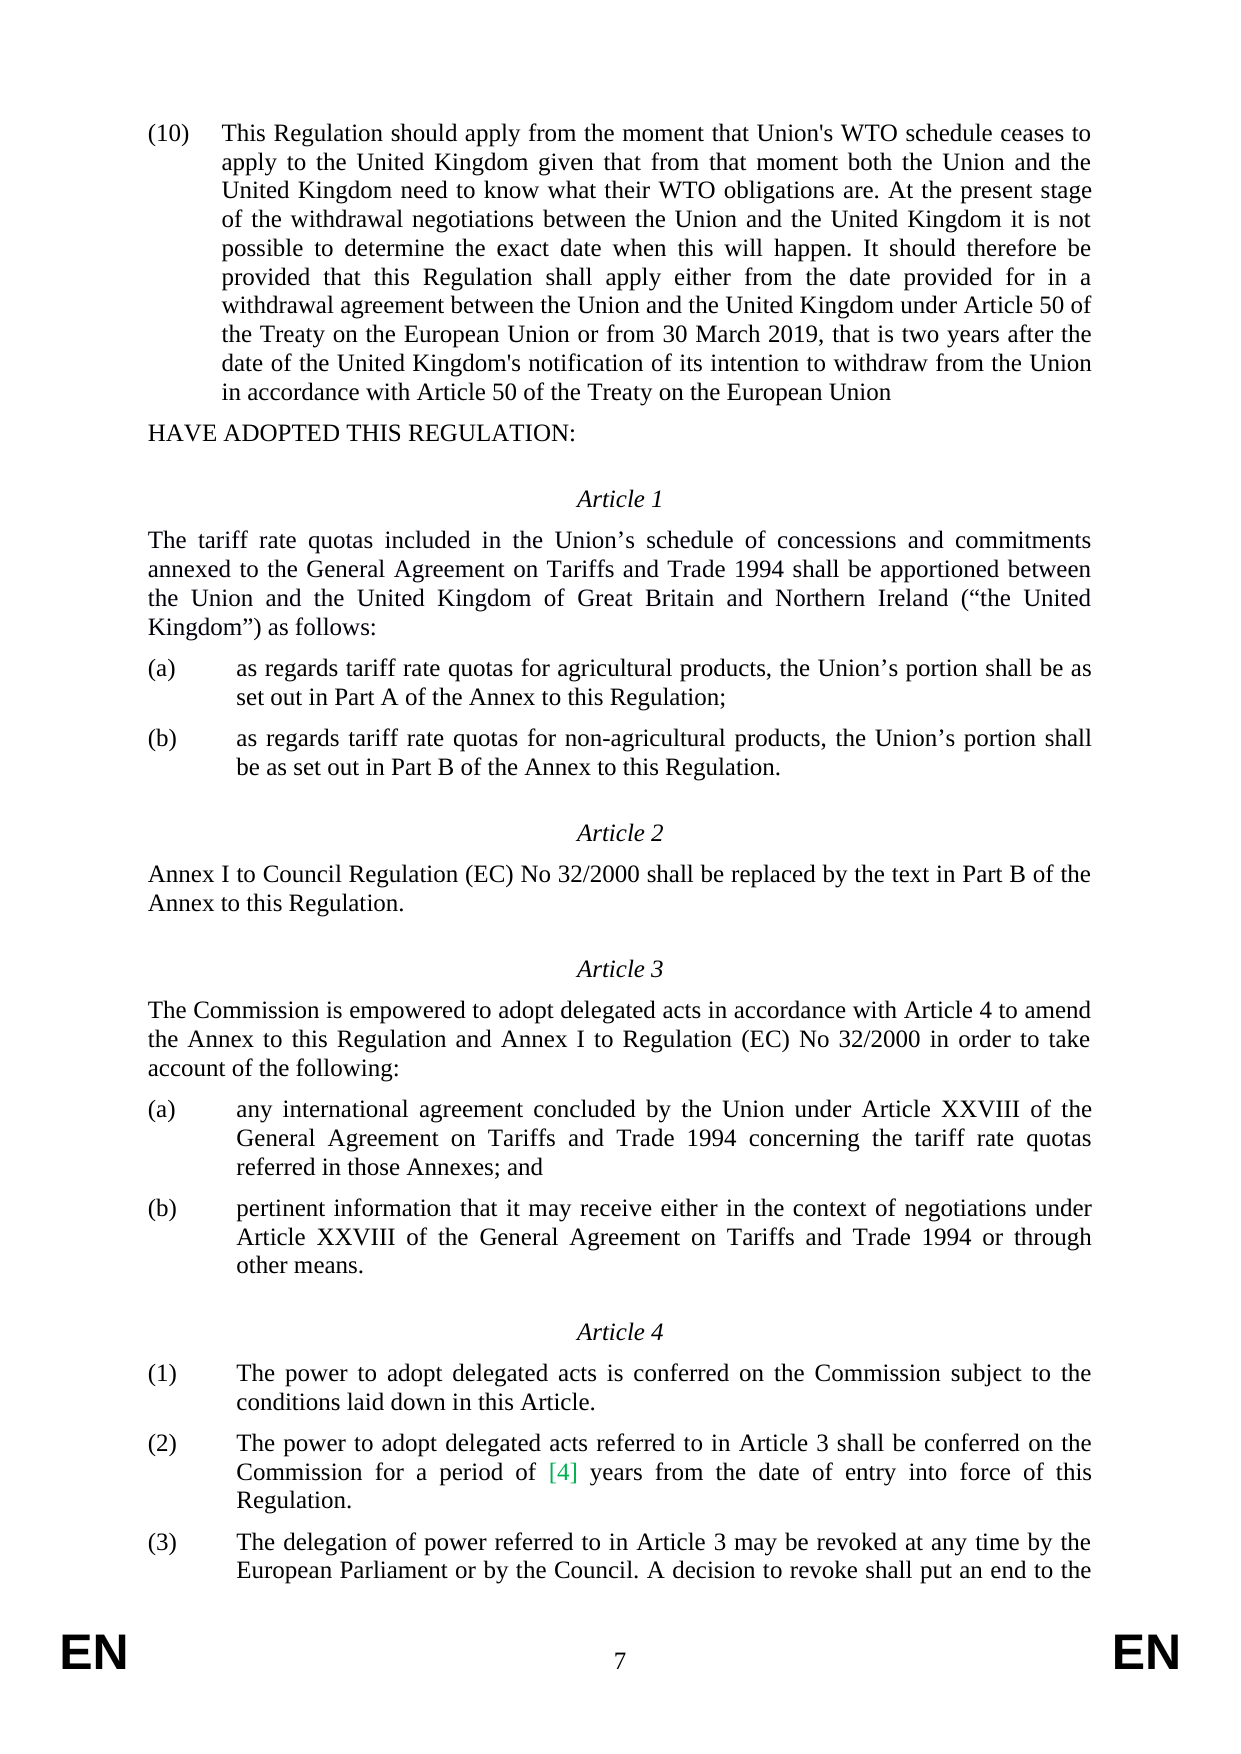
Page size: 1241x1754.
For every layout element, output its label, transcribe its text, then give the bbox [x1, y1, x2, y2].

list as regards tariff rate quotas for non-agricultural products, the Union’s portion shall be as set out in Part B of the Annex to this Regulation. [148, 723, 1093, 781]
text Article 4 [148, 1317, 1093, 1346]
list The power to adopt delegated acts referred to in Article 3 shall be conferred on the Commission for a period of [4] years from the date of entry into force of this Regulation. [148, 1428, 1093, 1514]
text Article 2 [148, 818, 1093, 847]
text HAVE ADOPTED THIS REGULATION: [148, 418, 1093, 447]
text Annex I to Council Regulation (EC) No 32/2000 shall be replaced by the text in Part B of the Annex to this Regulation. [148, 859, 1093, 917]
list as regards tariff rate quotas for agricultural products, the Union’s portion shall be as set out in Part A of the Annex to this Regulation; [148, 653, 1093, 711]
text Article 1 [148, 484, 1093, 513]
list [148, 1527, 1093, 1584]
list any international agreement concluded by the Union under Article XXVIII of the General Agreement on Tariffs and Trade 1994 concerning the tariff rate quotas referred in those Annexes; and [148, 1094, 1093, 1181]
text The Commission is empowered to adopt delegated acts in accordance with Article 4 to amend the Annex to this Regulation and Annex I to Regulation (EC) No 32/2000 in order to take account of the following: [148, 996, 1093, 1082]
list pertinent information that it may receive either in the context of negotiations under Article XXVIII of the General Agreement on Tariffs and Trade 1994 or through other means. [148, 1193, 1093, 1279]
text Article 3 [148, 954, 1093, 983]
text (10) This Regulation should apply from the moment that Union's WTO schedule ceases to apply to the United Kingdom given that from that moment both the Union and the United Kingdom need to know what their WTO obligations are. At the present stage of the withdrawal negotiations between the Union and the United Kingdom it is not possible to determine the exact date when this will happen. It should therefore be provided that this Regulation shall apply either from the date provided for in a withdrawal agreement between the Union and the United Kingdom under Article 50 of the Treaty on the European Union or from 30 March 2019, that is two years after the date of the United Kingdom's notification of its intention to withdraw from the Union in accordance with Article 50 of the Treaty on the European Union [148, 118, 1093, 406]
text The tariff rate quotas included in the Union’s schedule of concessions and commitments annexed to the General Agreement on Tariffs and Trade 1994 shall be apportioned between the Union and the United Kingdom of Great Britain and Northern Ireland (“the United Kingdom”) as follows: [148, 526, 1093, 641]
list The power to adopt delegated acts is conferred on the Commission subject to the conditions laid down in this Article. [148, 1358, 1093, 1416]
